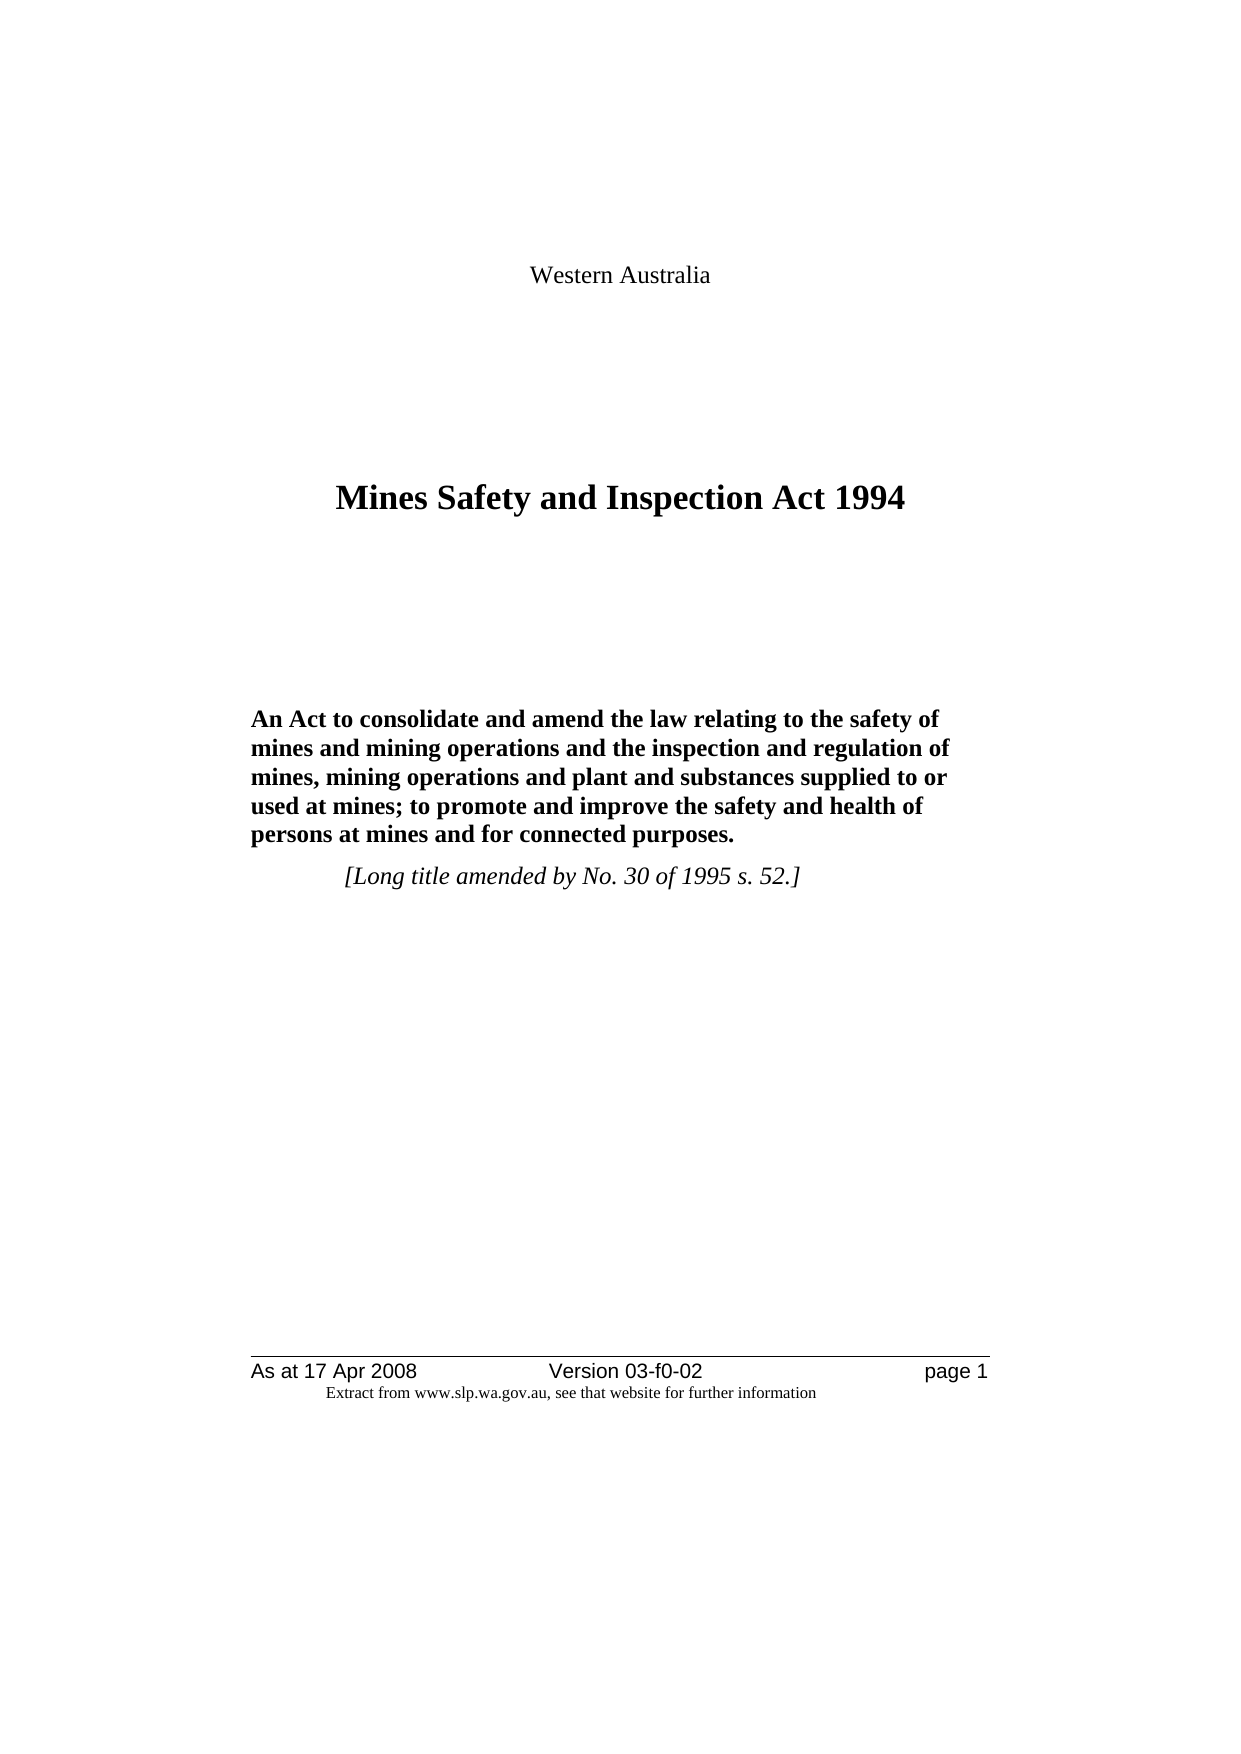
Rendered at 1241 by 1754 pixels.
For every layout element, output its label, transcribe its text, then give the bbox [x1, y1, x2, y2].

title An Act to consolidate and amend the law relating to the safety of mines and mining operations and the inspection and regulation of mines, mining operations and plant and substances supplied to or used at mines; to promote and improve the safety and health of persons at mines and for connected purposes. [251, 704, 990, 848]
text Western Australia [251, 260, 990, 289]
title [Long title amended by No. 30 of 1995 s. 52.] [251, 861, 990, 889]
text Mines Safety and Inspection Act 1994 [251, 476, 990, 517]
